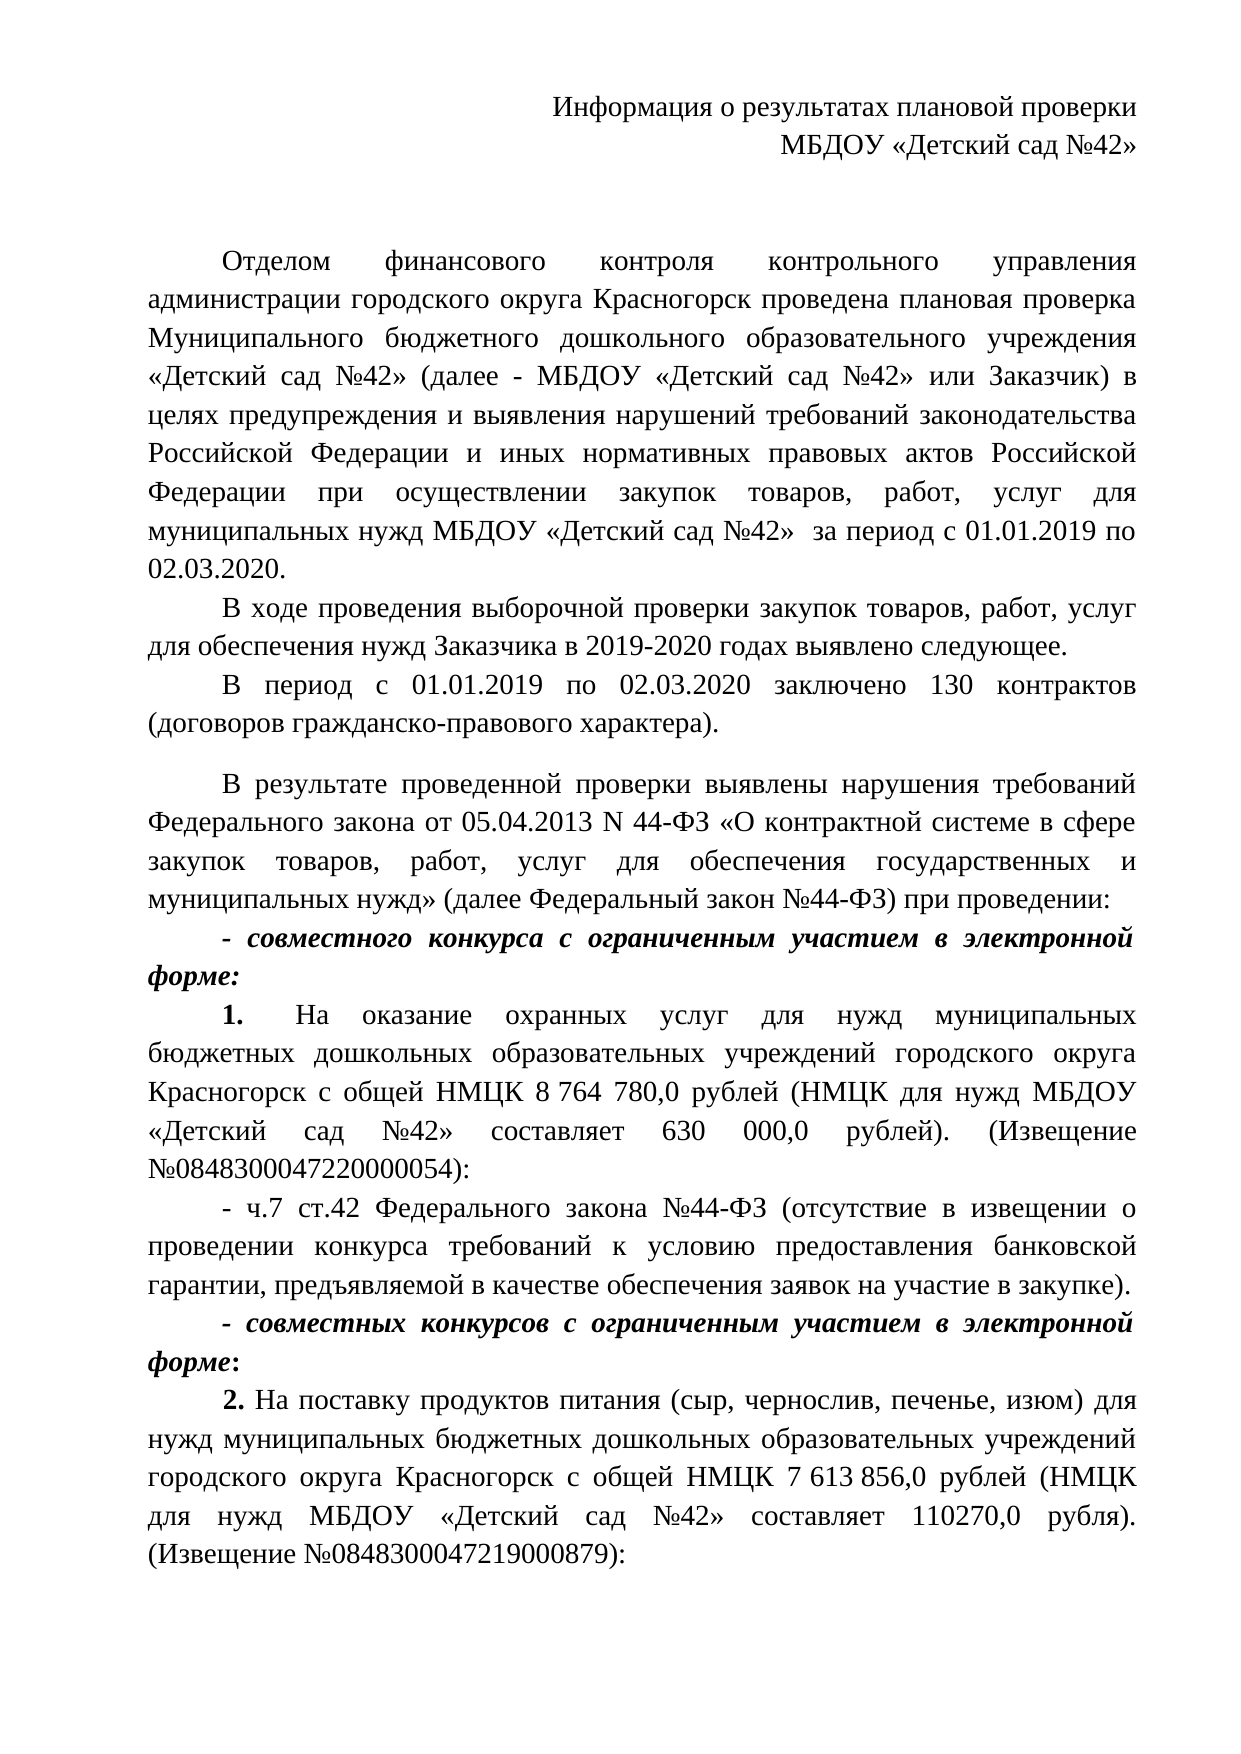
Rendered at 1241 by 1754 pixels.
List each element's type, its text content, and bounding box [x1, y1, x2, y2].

text В период с 01.01.2019 по 02.03.2020 заключено 130 контрактов (договоров гражданско-правового характера). [148, 667, 1137, 739]
text - совместных конкурсов с ограниченным участием в электронной форме: [148, 1305, 1137, 1377]
text Отделом финансового контроля контрольного управления администрации городского округа Красногорск проведена плановая проверка Муниципального бюджетного дошкольного образовательного учреждения «Детский сад №42» (далее - МБДОУ «Детский сад №42» или Заказчик) в целях предупреждения и выявления нарушений требований законодательства Российской Федерации и иных нормативных правовых актов Российской Федерации при осуществлении закупок товаров, работ, услуг для муниципальных нужд МБДОУ «Детский сад №42» за период с 01.01.2019 по 02.03.2020. [148, 243, 1137, 585]
text - ч.7 ст.42 Федерального закона №44-ФЗ (отсутствие в извещении о проведении конкурса требований к условию предоставления банковской гарантии, предъявляемой в качестве обеспечения заявок на участие в закупке). [148, 1190, 1137, 1300]
text Информация о результатах плановой проверки [148, 89, 1137, 122]
list На оказание охранных услуг для нужд муниципальных бюджетных дошкольных образовательных учреждений городского округа Красногорск с общей НМЦК 8 764 780,0 рублей (НМЦК для нужд МБДОУ «Детский сад №42» составляет 630 000,0 рублей). (Извещение №0848300047220000054): [148, 997, 1137, 1185]
text МБДОУ «Детский сад №42» [148, 127, 1137, 161]
text В ходе проведения выборочной проверки закупок товаров, работ, услуг для обеспечения нужд Заказчика в 2019-2020 годах выявлено следующее. [148, 590, 1137, 662]
text 2. На поставку продуктов питания (сыр, чернослив, печенье, изюм) для нужд муниципальных бюджетных дошкольных образовательных учреждений городского округа Красногорск с общей НМЦК 7 613 856,0 рублей (НМЦК для нужд МБДОУ «Детский сад №42» составляет 110270,0 рубля). (Извещение №0848300047219000879): [148, 1382, 1137, 1570]
text - совместного конкурса с ограниченным участием в электронной форме: [148, 920, 1137, 992]
text В результате проведенной проверки выявлены нарушения требований Федерального закона от 05.04.2013 N 44-ФЗ «О контрактной системе в сфере закупок товаров, работ, услуг для обеспечения государственных и муниципальных нужд» (далее Федеральный закон №44-ФЗ) при проведении: [148, 766, 1137, 915]
